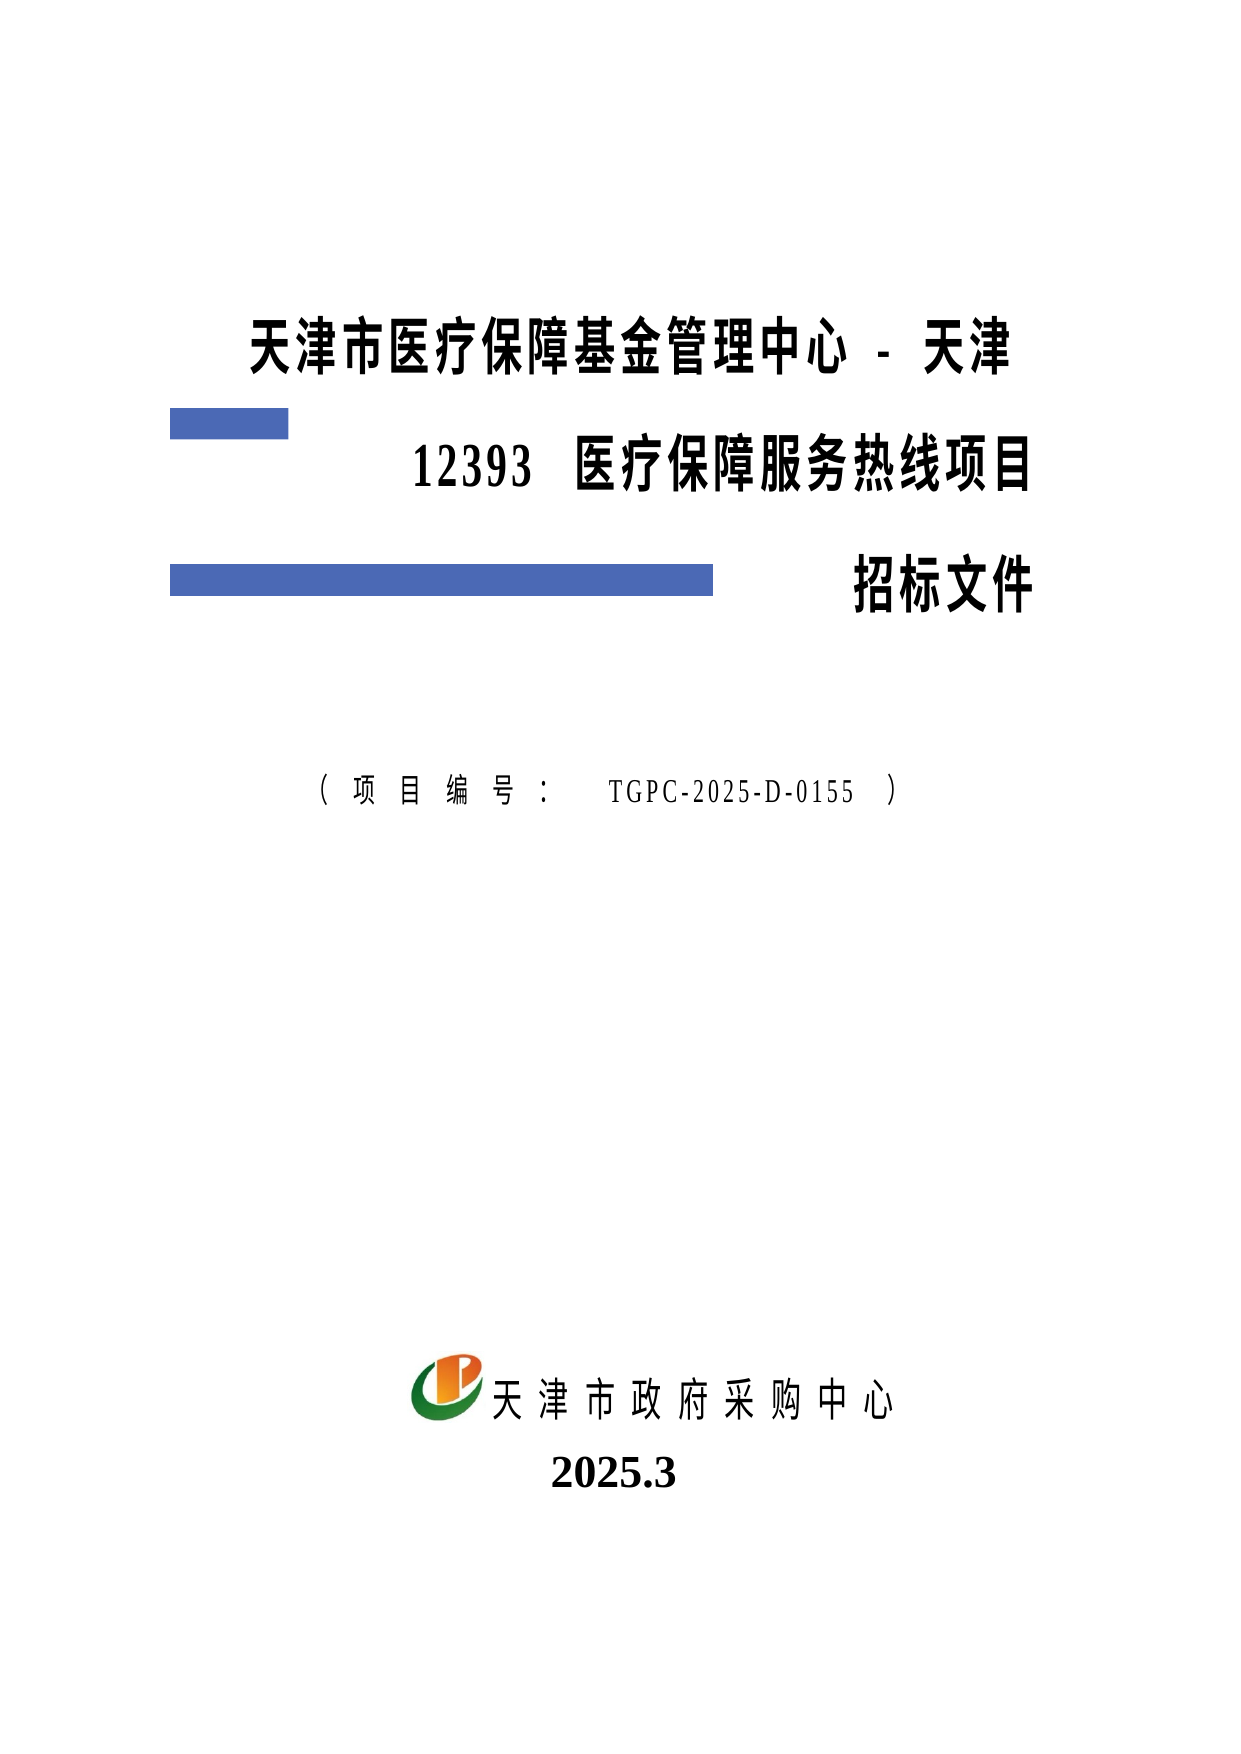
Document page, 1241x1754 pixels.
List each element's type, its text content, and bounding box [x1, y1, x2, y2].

text 2025.3 [190, 1441, 1050, 1500]
text 招标文件 [190, 521, 1039, 639]
text 天津市政府采购中心 [190, 1352, 1050, 1441]
text 天津市医疗保障基金管理中心-天津12393医疗保障服务热线项目 [190, 283, 1039, 521]
text （项目编号：TGPC-2025-D-0155） [190, 758, 1050, 818]
picture [407, 1351, 486, 1423]
